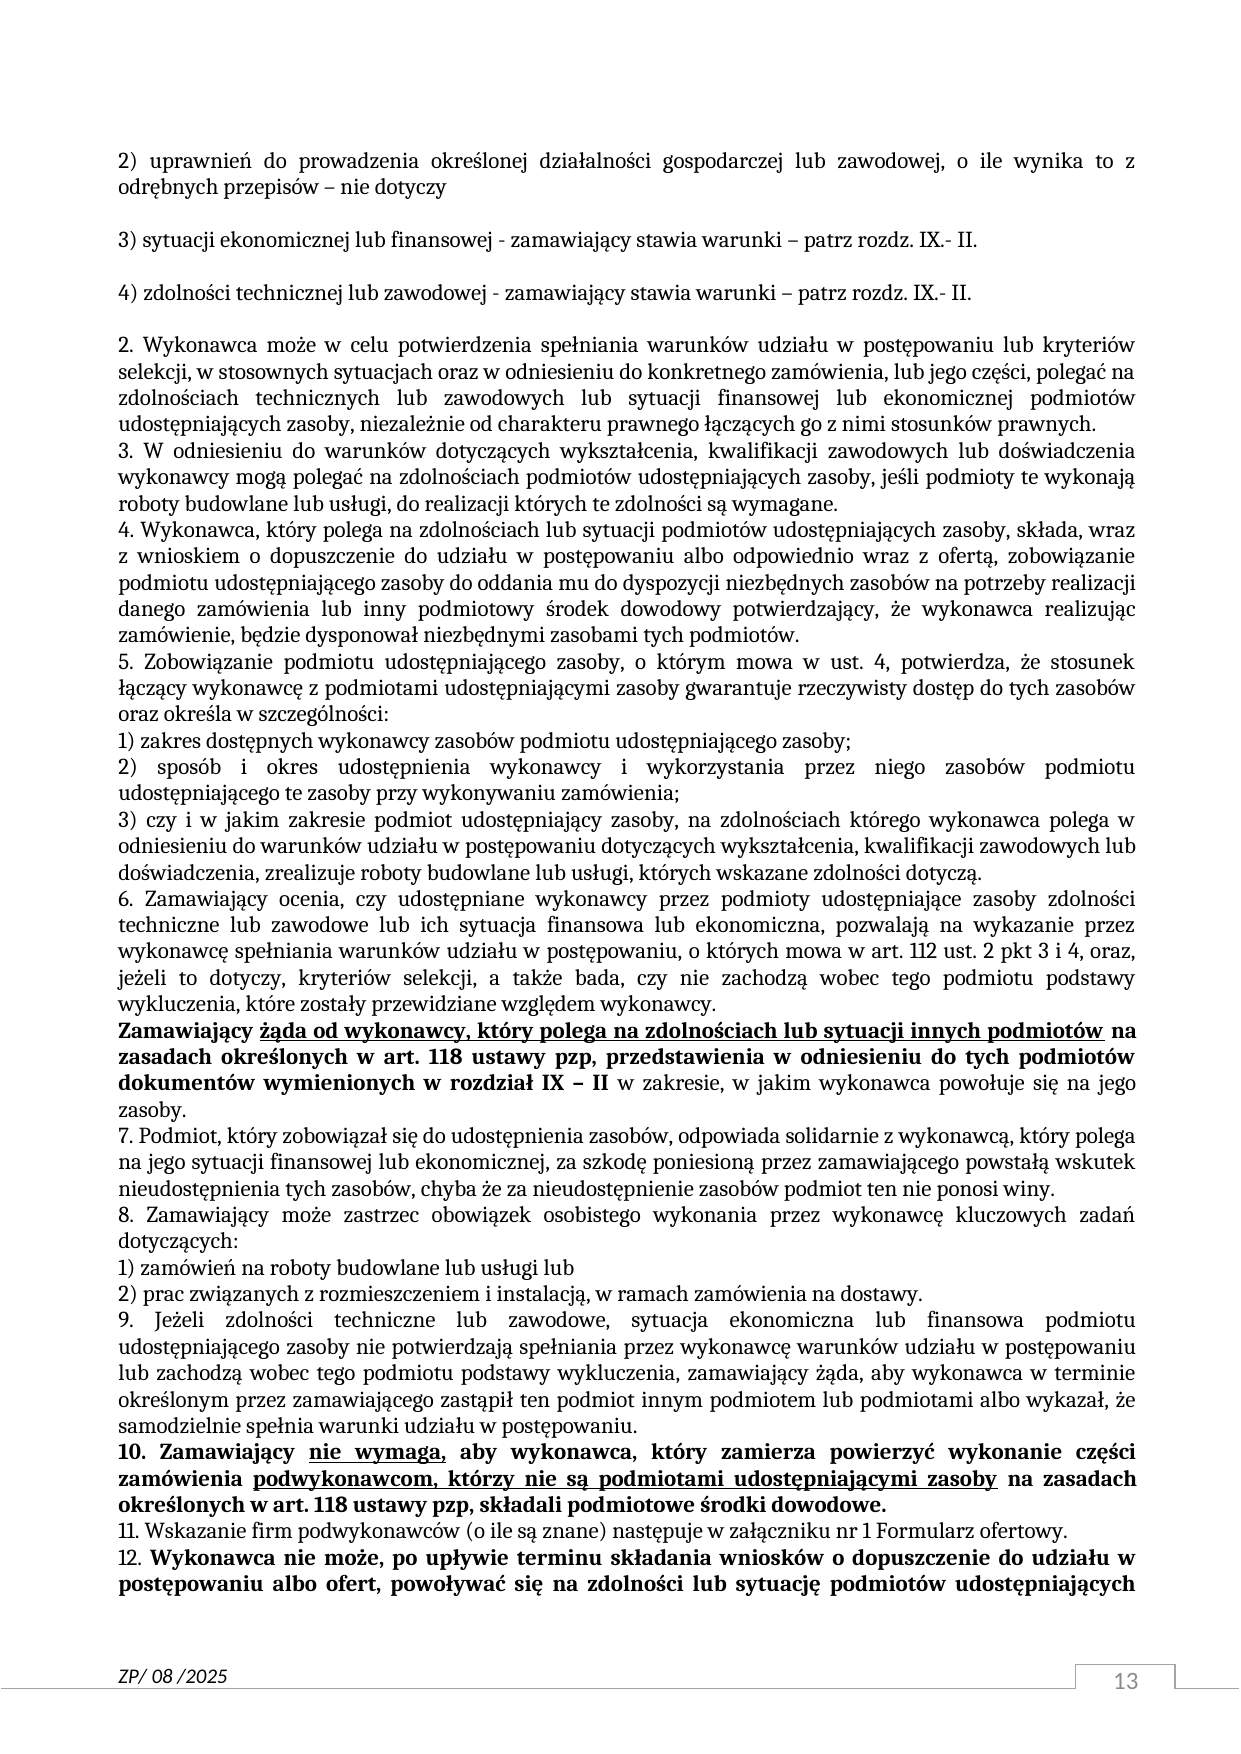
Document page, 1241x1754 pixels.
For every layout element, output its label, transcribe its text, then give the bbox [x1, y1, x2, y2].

text 2) prac związanych z rozmieszczeniem i instalacją, w ramach zamówienia na dostawy. [118, 1281, 1137, 1307]
text 9. Jeżeli zdolności techniczne lub zawodowe, sytuacja ekonomiczna lub finansowa podmiotu udostępniającego zasoby nie potwierdzają spełniania przez wykonawcę warunków udziału w postępowaniu lub zachodzą wobec tego podmiotu podstawy wykluczenia, zamawiający żąda, aby wykonawca w terminie określonym przez zamawiającego zastąpił ten podmiot innym podmiotem lub podmiotami albo wykazał, że samodzielnie spełnia warunki udziału w postępowaniu. [118, 1307, 1137, 1439]
text 2. Wykonawca może w celu potwierdzenia spełniania warunków udziału w postępowaniu lub kryteriów selekcji, w stosownych sytuacjach oraz w odniesieniu do konkretnego zamówienia, lub jego części, polegać na zdolnościach technicznych lub zawodowych lub sytuacji finansowej lub ekonomicznej podmiotów udostępniających zasoby, niezależnie od charakteru prawnego łączących go z nimi stosunków prawnych. [118, 332, 1137, 438]
text 8. Zamawiający może zastrzec obowiązek osobistego wykonania przez wykonawcę kluczowych zadań dotyczących: [118, 1202, 1137, 1254]
text 6. Zamawiający ocenia, czy udostępniane wykonawcy przez podmioty udostępniające zasoby zdolności techniczne lub zawodowe lub ich sytuacja finansowa lub ekonomiczna, pozwalają na wykazanie przez wykonawcę spełniania warunków udziału w postępowaniu, o których mowa w art. 112 ust. 2 pkt 3 i 4, oraz, jeżeli to dotyczy, kryteriów selekcji, a także bada, czy nie zachodzą wobec tego podmiotu podstawy wykluczenia, które zostały przewidziane względem wykonawcy. [118, 886, 1137, 1017]
text 4) zdolności technicznej lub zawodowej - zamawiający stawia warunki – patrz rozdz. IX.- II. [118, 279, 1137, 306]
text 3. W odniesieniu do warunków dotyczących wykształcenia, kwalifikacji zawodowych lub doświadczenia wykonawcy mogą polegać na zdolnościach podmiotów udostępniających zasoby, jeśli podmioty te wykonają roboty budowlane lub usługi, do realizacji których te zdolności są wymagane. [118, 438, 1137, 517]
text 11. Wskazanie firm podwykonawców (o ile są znane) następuje w załączniku nr 1 Formularz ofertowy. [118, 1518, 1137, 1544]
text 2) sposób i okres udostępnienia wykonawcy i wykorzystania przez niego zasobów podmiotu udostępniającego te zasoby przy wykonywaniu zamówienia; [118, 754, 1137, 807]
text Zamawiający żąda od wykonawcy, który polega na zdolnościach lub sytuacji innych podmiotów na zasadach określonych w art. 118 ustawy pzp, przedstawienia w odniesieniu do tych podmiotów dokumentów wymienionych w rozdział IX – II w zakresie, w jakim wykonawca powołuje się na jego zasoby. [118, 1017, 1137, 1123]
text 1) zamówień na roboty budowlane lub usługi lub [118, 1254, 1137, 1281]
text 1) zakres dostępnych wykonawcy zasobów podmiotu udostępniającego zasoby; [118, 727, 1137, 754]
text 7. Podmiot, który zobowiązał się do udostępnienia zasobów, odpowiada solidarnie z wykonawcą, który polega na jego sytuacji finansowej lub ekonomicznej, za szkodę poniesioną przez zamawiającego powstałą wskutek nieudostępnienia tych zasobów, chyba że za nieudostępnienie zasobów podmiot ten nie ponosi winy. [118, 1123, 1137, 1202]
text 5. Zobowiązanie podmiotu udostępniającego zasoby, o którym mowa w ust. 4, potwierdza, że stosunek łączący wykonawcę z podmiotami udostępniającymi zasoby gwarantuje rzeczywisty dostęp do tych zasobów oraz określa w szczególności: [118, 648, 1137, 727]
text 3) czy i w jakim zakresie podmiot udostępniający zasoby, na zdolnościach którego wykonawca polega w odniesieniu do warunków udziału w postępowaniu dotyczących wykształcenia, kwalifikacji zawodowych lub doświadczenia, zrealizuje roboty budowlane lub usługi, których wskazane zdolności dotyczą. [118, 807, 1137, 886]
text 2) uprawnień do prowadzenia określonej działalności gospodarczej lub zawodowej, o ile wynika to z odrębnych przepisów – nie dotyczy [118, 148, 1137, 200]
text 3) sytuacji ekonomicznej lub finansowej - zamawiający stawia warunki – patrz rozdz. IX.- II. [118, 227, 1137, 253]
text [118, 1544, 1137, 1597]
text 10. Zamawiający nie wymaga, aby wykonawca, który zamierza powierzyć wykonanie części zamówienia podwykonawcom, którzy nie są podmiotami udostępniającymi zasoby na zasadach określonych w art. 118 ustawy pzp, składali podmiotowe środki dowodowe. [118, 1439, 1137, 1518]
text 4. Wykonawca, który polega na zdolnościach lub sytuacji podmiotów udostępniających zasoby, składa, wraz z wnioskiem o dopuszczenie do udziału w postępowaniu albo odpowiednio wraz z ofertą, zobowiązanie podmiotu udostępniającego zasoby do oddania mu do dyspozycji niezbędnych zasobów na potrzeby realizacji danego zamówienia lub inny podmiotowy środek dowodowy potwierdzający, że wykonawca realizując zamówienie, będzie dysponował niezbędnymi zasobami tych podmiotów. [118, 517, 1137, 648]
